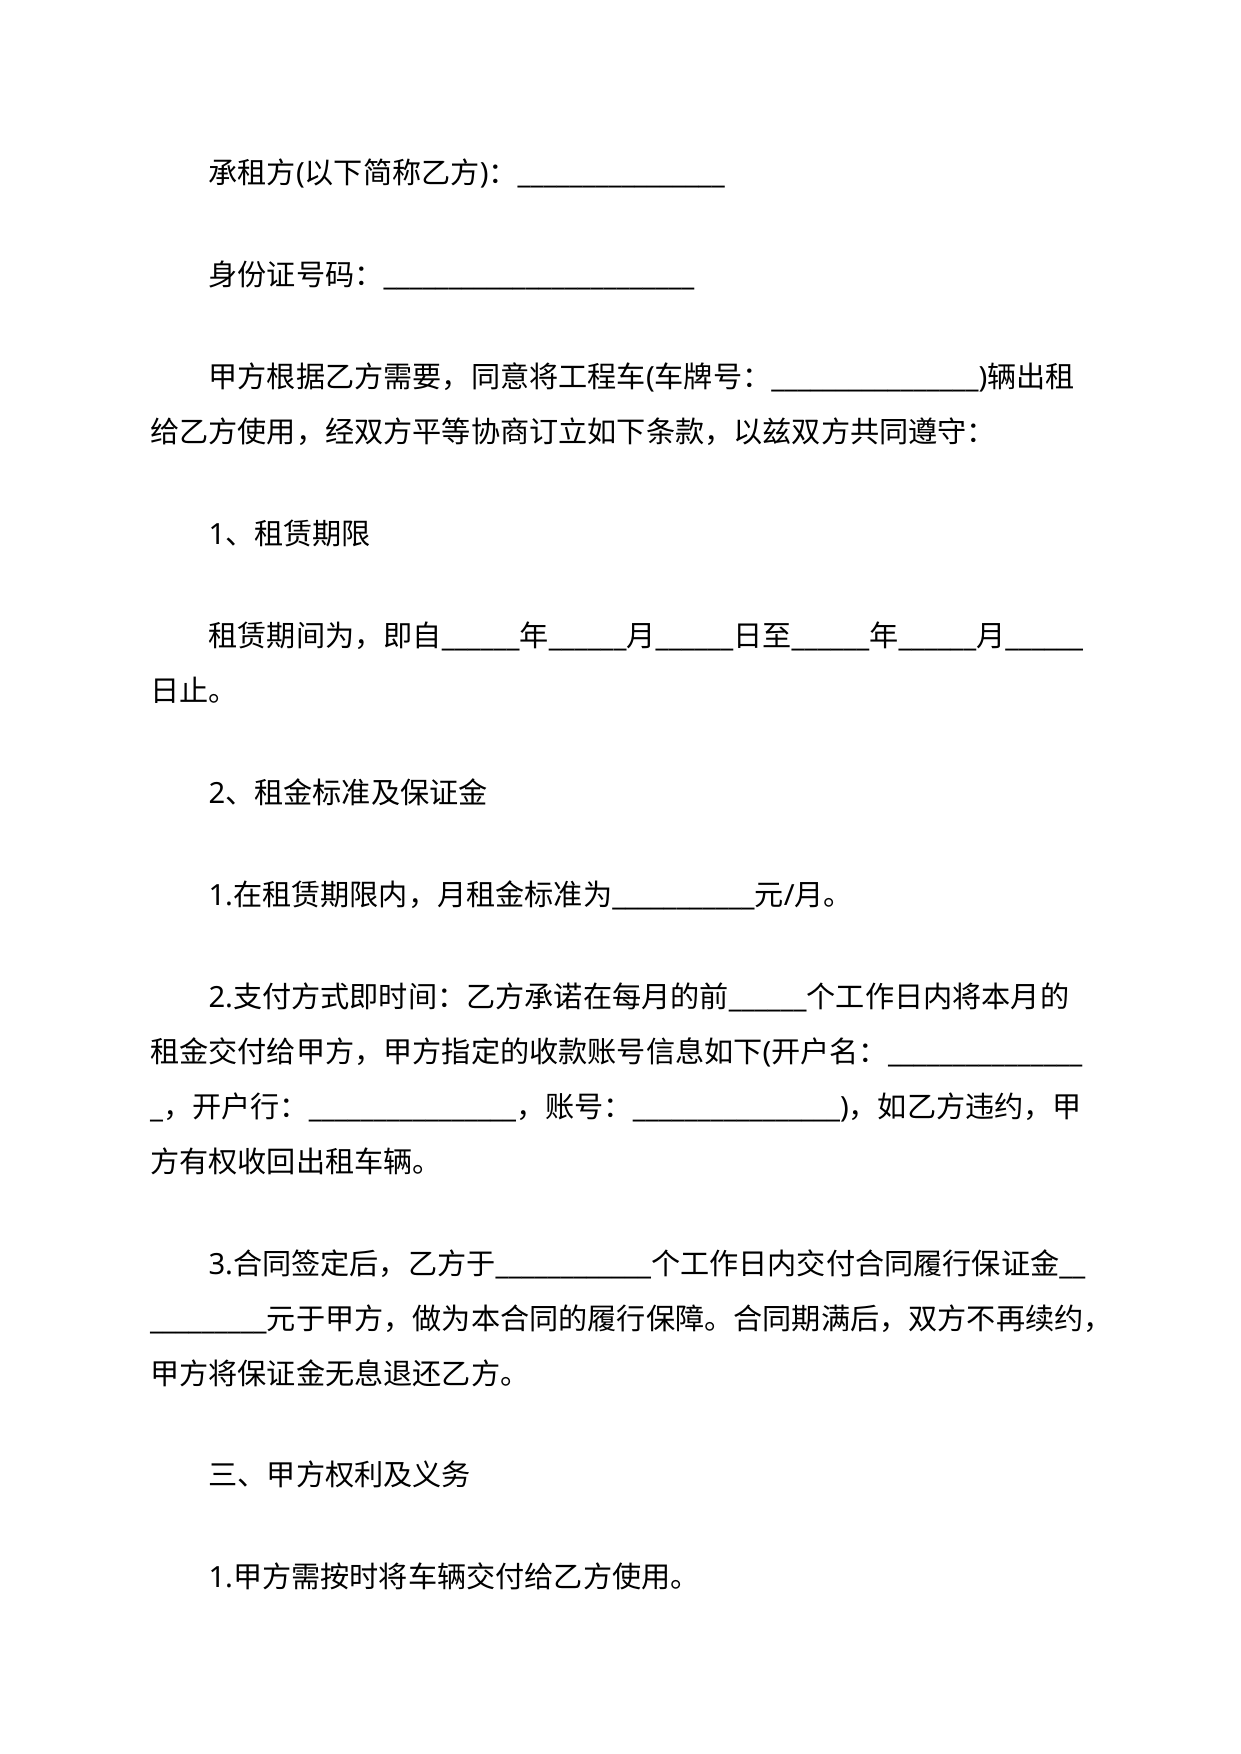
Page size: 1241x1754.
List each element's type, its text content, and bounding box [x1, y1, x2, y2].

text 甲方根据乙方需要，同意将工程车(车牌号：________________)辆出租给乙方使用，经双方平等协商订立如下条款，以兹双方共同遵守： [150, 354, 1090, 451]
text 1.在租赁期限内，月租金标准为___________元/月。 [150, 871, 1090, 914]
text 2.支付方式即时间：乙方承诺在每月的前______个工作日内将本月的租金交付给甲方，甲方指定的收款账号信息如下(开户名：________________，开户行：________________，账号：________________)，如乙方违约，甲方有权收回出租车辆。 [150, 973, 1090, 1181]
text 身份证号码：________________________ [150, 252, 1090, 294]
text 3.合同签定后，乙方于____________个工作日内交付合同履行保证金___________元于甲方，做为本合同的履行保障。合同期满后，双方不再续约，甲方将保证金无息退还乙方。 [150, 1240, 1090, 1392]
text 租赁期间为，即自______年______月______日至______年______月______日止。 [150, 613, 1090, 710]
text 三、甲方权利及义务 [150, 1452, 1090, 1494]
text 1.甲方需按时将车辆交付给乙方使用。 [150, 1554, 1090, 1596]
text 承租方(以下简称乙方)：________________ [150, 150, 1090, 192]
text 2、租金标准及保证金 [150, 769, 1090, 812]
text 1、租赁期限 [150, 511, 1090, 553]
